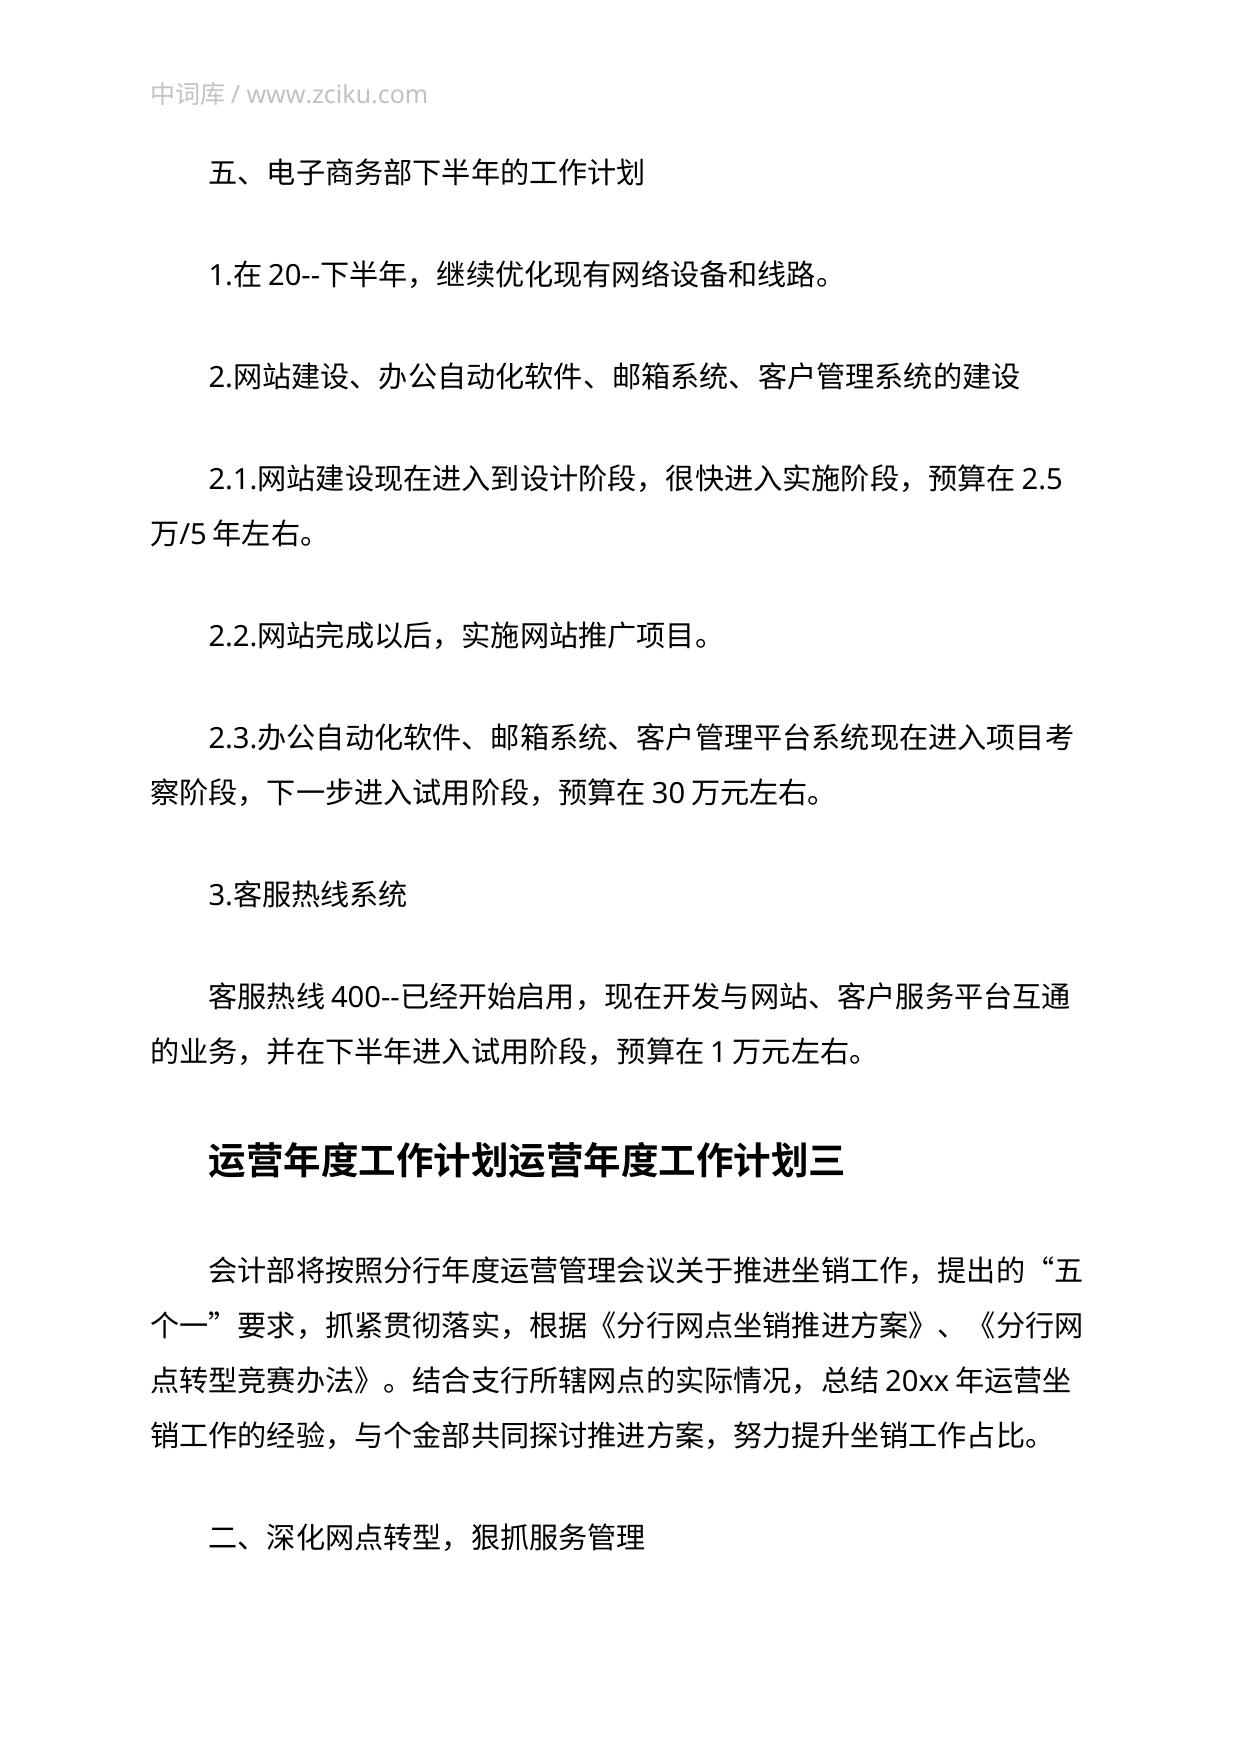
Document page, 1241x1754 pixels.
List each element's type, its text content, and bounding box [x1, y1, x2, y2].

text 2.3.办公自动化软件、邮箱系统、客户管理平台系统现在进入项目考察阶段，下一步进入试用阶段，预算在30万元左右。 [150, 715, 1090, 812]
text 2.1.网站建设现在进入到设计阶段，很快进入实施阶段，预算在2.5万/5年左右。 [150, 456, 1090, 553]
text 2.网站建设、办公自动化软件、邮箱系统、客户管理系统的建设 [150, 354, 1090, 396]
text 会计部将按照分行年度运营管理会议关于推进坐销工作，提出的“五个一”要求，抓紧贯彻落实，根据《分行网点坐销推进方案》、《分行网点转型竞赛办法》。结合支行所辖网点的实际情况，总结20xx年运营坐销工作的经验，与个金部共同探讨推进方案，努力提升坐销工作占比。 [150, 1248, 1090, 1455]
text 运营年度工作计划运营年度工作计划三 [150, 1131, 1090, 1185]
text 客服热线400--已经开始启用，现在开发与网站、客户服务平台互通的业务，并在下半年进入试用阶段，预算在1万元左右。 [150, 974, 1090, 1071]
text 2.2.网站完成以后，实施网站推广项目。 [150, 613, 1090, 655]
text 3.客服热线系统 [150, 872, 1090, 914]
text 二、深化网点转型，狠抓服务管理 [150, 1514, 1090, 1557]
text 五、电子商务部下半年的工作计划 [150, 150, 1090, 192]
text 1.在20--下半年，继续优化现有网络设备和线路。 [150, 252, 1090, 294]
